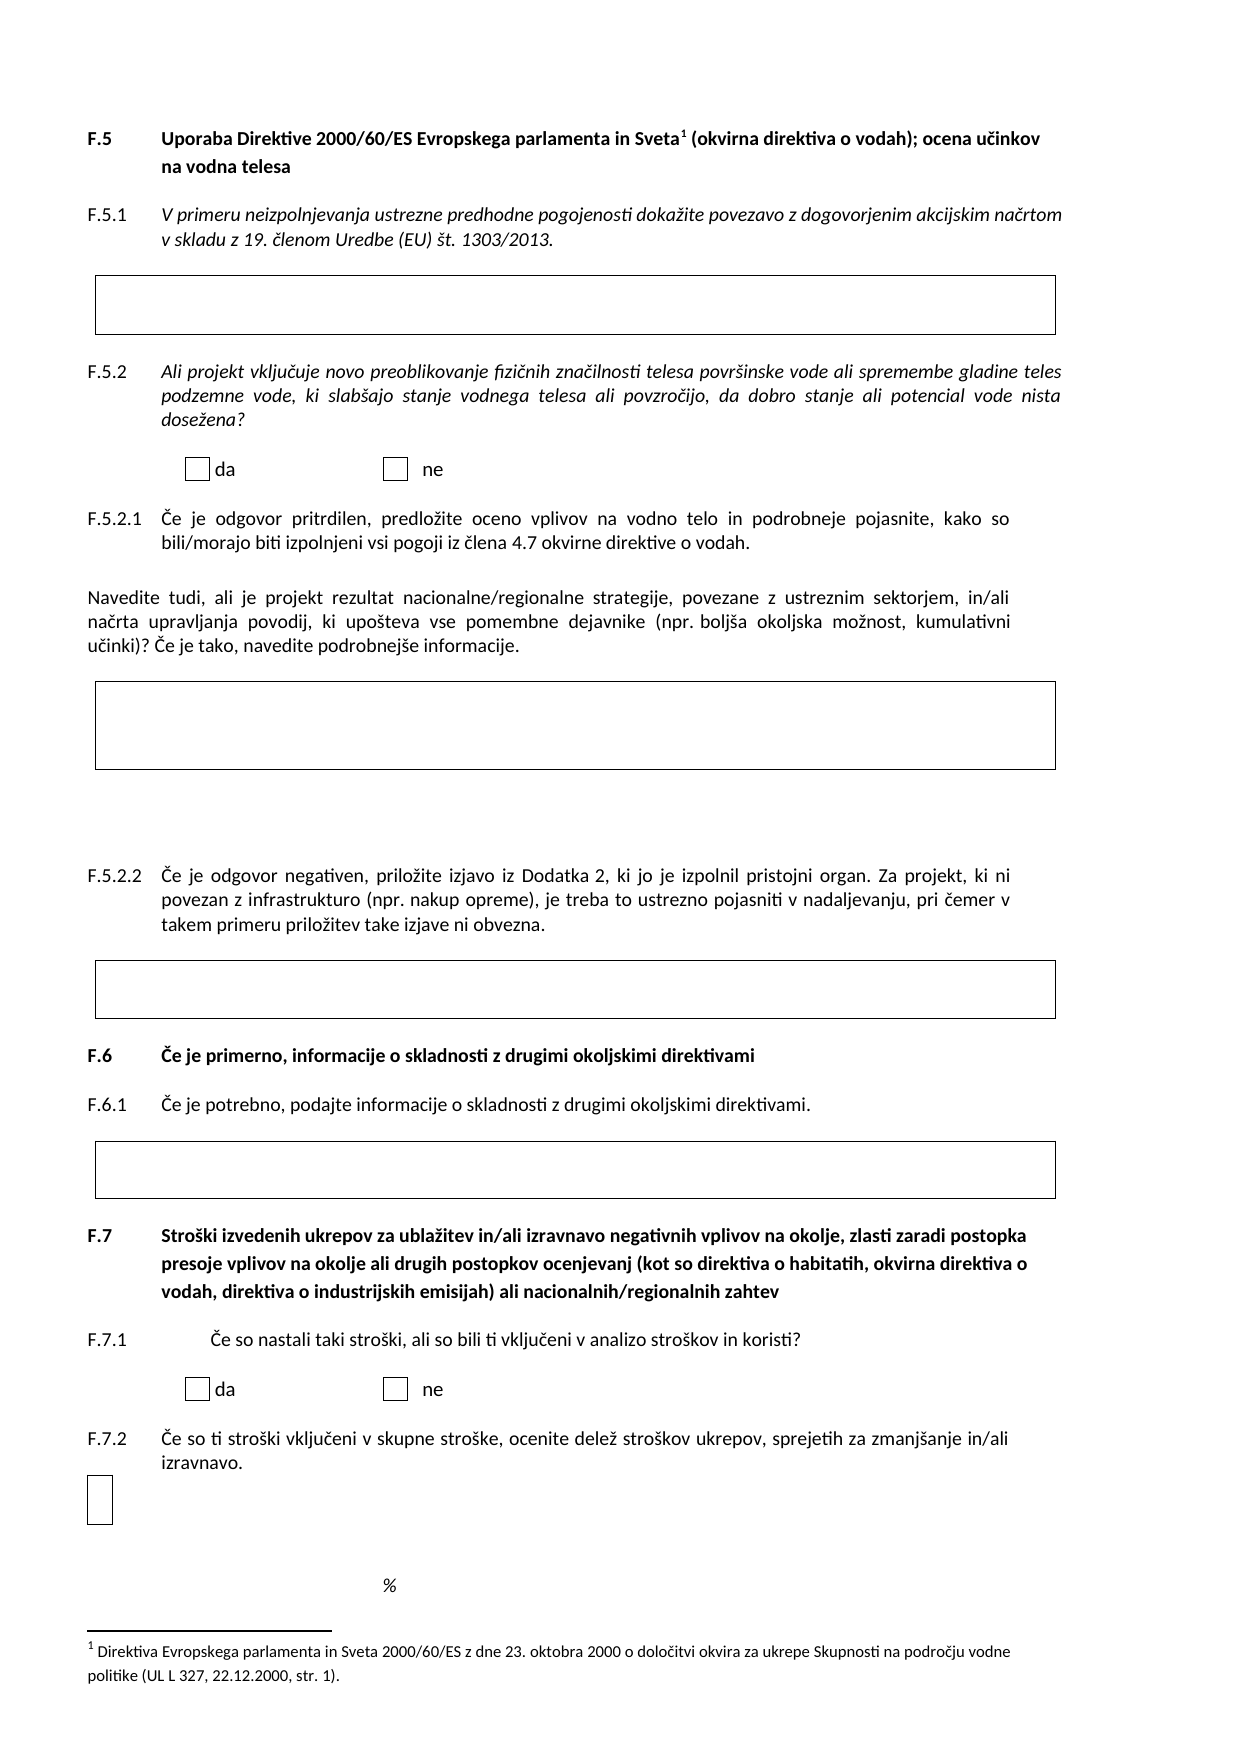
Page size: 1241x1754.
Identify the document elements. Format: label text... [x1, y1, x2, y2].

table_header [96, 682, 1055, 769]
table_header [96, 276, 1055, 334]
text F.5.1 V primeru neizpolnjevanja ustrezne predhodne pogojenosti dokažite povezavo z dogovorjenim akcijskim načrtom v skladu z 19. členom Uredbe (EU) št. 1303/2013. [87, 203, 1063, 251]
table_header [88, 1476, 112, 1524]
text F.5 Uporaba Direktive 2000/60/ES Evropskega parlamenta in Sveta (okvirna direktiva o vodah); ocena učinkov na vodna telesa [87, 126, 1063, 178]
text F.7.2 Če so ti stroški vključeni v skupne stroške, ocenite delež stroškov ukrepov, sprejetih za zmanjšanje in/ali izravnavo. [87, 1426, 1011, 1474]
text % [309, 1573, 1063, 1598]
table_header [96, 961, 1055, 1018]
text F.6 Če je primerno, informacije o skladnosti z drugimi okoljskimi direktivami [87, 1043, 1063, 1068]
text Navedite tudi, ali je projekt rezultat nacionalne/regionalne strategije, povezane z ustreznim sektorjem, in/ali načrta upravljanja povodij, ki upošteva vse pomembne dejavnike (npr. boljša okoljska možnost, kumulativni učinki)? Če je tako, navedite podrobnejše informacije. [87, 585, 1011, 657]
text F.5.2.1 Če je odgovor pritrdilen, predložite oceno vplivov na vodno telo in podrobneje pojasnite, kako so bili/morajo biti izpolnjeni vsi pogoji iz člena 4.7 okvirne direktive o vodah. [87, 506, 1011, 554]
text F.6.1 Če je potrebno, podajte informacije o skladnosti z drugimi okoljskimi direktivami. [87, 1092, 1011, 1116]
text F.5.2.2 Če je odgovor negativen, priložite izjavo iz Dodatka 2, ki jo je izpolnil pristojni organ. Za projekt, ki ni povezan z infrastrukturo (npr. nakup opreme), je treba to ustrezno pojasniti v nadaljevanju, pri čemer v takem primeru priložitev take izjave ni obvezna. [87, 863, 1011, 936]
text F.5.2 Ali projekt vključuje novo preoblikovanje fizičnih značilnosti telesa površinske vode ali spremembe gladine teles podzemne vode, ki slabšajo stanje vodnega telesa ali povzročijo, da dobro stanje ali potencial vode nista dosežena? [87, 359, 1063, 432]
text da ne [87, 456, 1063, 481]
text F.7 Stroški izvedenih ukrepov za ublažitev in/ali izravnavo negativnih vplivov na okolje, zlasti zaradi postopka presoje vplivov na okolje ali drugih postopkov ocenjevanj (kot so direktiva o habitatih, okvirna direktiva o vodah, direktiva o industrijskih emisijah) ali nacionalnih/regionalnih zahtev [87, 1223, 1063, 1303]
text F.7.1 Če so nastali taki stroški, ali so bili ti vključeni v analizo stroškov in koristi? [87, 1327, 1011, 1351]
table_header [96, 1142, 1055, 1198]
text da ne [87, 1376, 1063, 1401]
